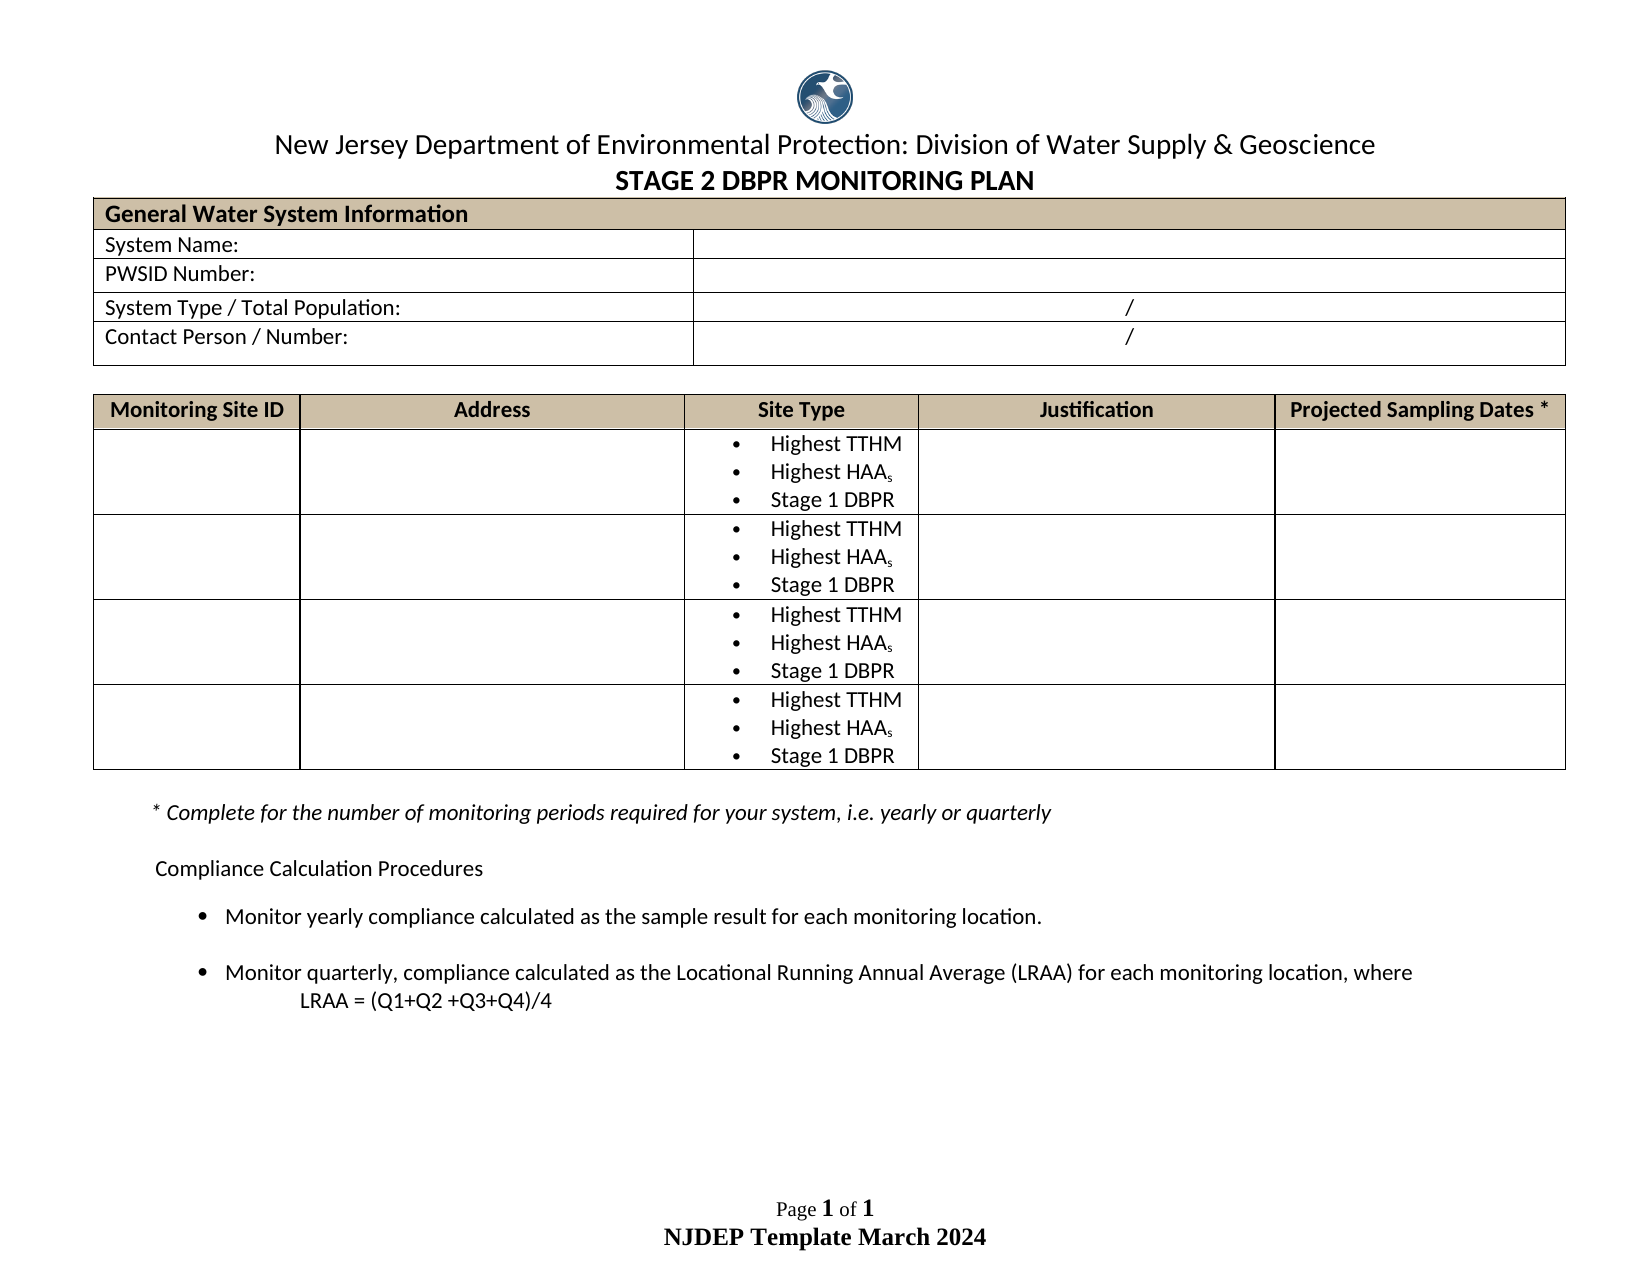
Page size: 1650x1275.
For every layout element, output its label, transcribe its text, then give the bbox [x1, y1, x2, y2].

table_cell [301, 600, 684, 684]
table_header General Water System Information [94, 199, 1565, 229]
list Monitor yearly compliance calculated as the sample result for each monitoring location. [150, 902, 1500, 930]
table_cell / [694, 293, 1565, 321]
table_cell [694, 230, 1565, 258]
table_cell [1276, 430, 1565, 513]
table_cell Contact Person / Number: [94, 322, 693, 365]
table_cell [1276, 515, 1565, 599]
table_cell [1276, 600, 1565, 684]
table_cell [919, 685, 1274, 769]
table_header Address [301, 395, 684, 428]
table_cell [94, 600, 299, 684]
table_cell [919, 515, 1274, 599]
table_cell / [694, 322, 1565, 365]
table_cell Highest TTHM Highest HAAs Stage 1 DBPR [685, 515, 918, 599]
table_cell [301, 685, 684, 769]
text Compliance Calculation Procedures [150, 854, 1500, 882]
table_header Justification [919, 395, 1274, 428]
text * Complete for the number of monitoring periods required for your system, i.e. yearly or quarterly [150, 798, 1500, 826]
table_cell Highest TTHM Highest HAAs Stage 1 DBPR [685, 430, 918, 513]
table_header Monitoring Site ID [94, 395, 299, 428]
table_cell [919, 600, 1274, 684]
table_cell System Name: [94, 230, 693, 258]
table_cell [301, 430, 684, 513]
table_cell [94, 685, 299, 769]
table_cell [1276, 685, 1565, 769]
table_cell [694, 259, 1565, 292]
table_cell [919, 430, 1274, 513]
table_cell Highest TTHM Highest HAAs Stage 1 DBPR [685, 600, 918, 684]
table_header Projected Sampling Dates * [1276, 395, 1565, 428]
table_cell Highest TTHM Highest HAAs Stage 1 DBPR [685, 685, 918, 769]
table_cell [94, 515, 299, 599]
list Monitor quarterly, compliance calculated as the Locational Running Annual Average (LRAA) for each monitoring location, where [150, 958, 1500, 986]
table_cell PWSID Number: [94, 259, 693, 292]
table_header Site Type [685, 395, 918, 428]
table_cell [94, 430, 299, 513]
table_cell [301, 515, 684, 599]
table_cell System Type / Total Population: [94, 293, 693, 321]
picture [797, 69, 853, 125]
text LRAA = (Q1+Q2 +Q3+Q4)/4 [247, 986, 1500, 1014]
